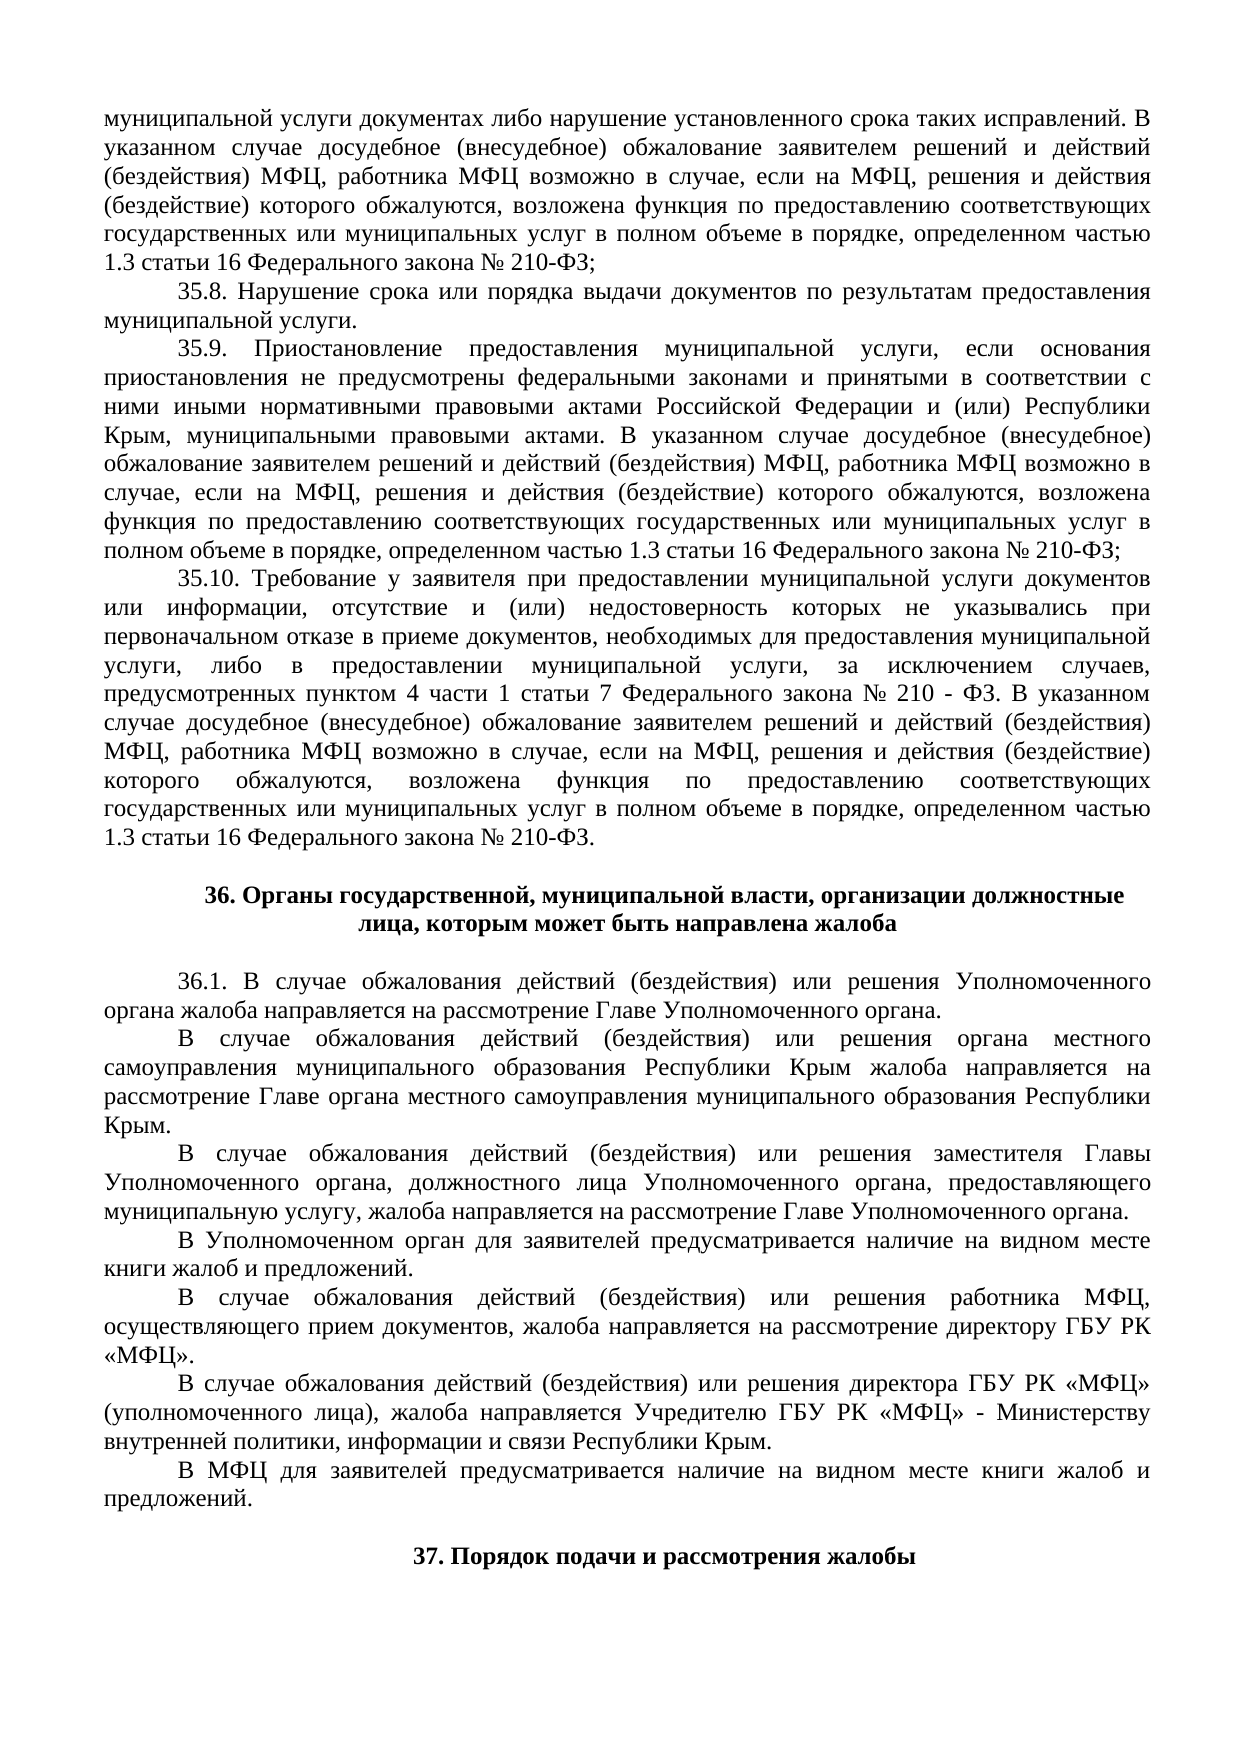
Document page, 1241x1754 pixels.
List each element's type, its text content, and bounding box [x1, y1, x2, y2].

text В случае обжалования действий (бездействия) или решения работника МФЦ, осуществляющего прием документов, жалоба направляется на рассмотрение директору ГБУ РК «МФЦ». [103, 1282, 1152, 1368]
text 35.10. Требование у заявителя при предоставлении муниципальной услуги документов или информации, отсутствие и (или) недостоверность которых не указывались при первоначальном отказе в приеме документов, необходимых для предоставления муниципальной услуги, либо в предоставлении муниципальной услуги, за исключением случаев, предусмотренных пунктом 4 части 1 статьи 7 Федерального закона № 210 - ФЗ. В указанном случае досудебное (внесудебное) обжалование заявителем решений и действий (бездействия) МФЦ, работника МФЦ возможно в случае, если на МФЦ, решения и действия (бездействие) которого обжалуются, возложена функция по предоставлению соответствующих государственных или муниципальных услуг в полном объеме в порядке, определенном частью 1.3 статьи 16 Федерального закона № 210-ФЗ. [103, 563, 1152, 851]
text В случае обжалования действий (бездействия) или решения органа местного самоуправления муниципального образования Республики Крым жалоба направляется на рассмотрение Главе органа местного самоуправления муниципального образования Республики Крым. [103, 1023, 1152, 1138]
text В случае обжалования действий (бездействия) или решения директора ГБУ РК «МФЦ» (уполномоченного лица), жалоба направляется Учредителю ГБУ РК «МФЦ» - Министерству внутренней политики, информации и связи Республики Крым. [103, 1368, 1152, 1455]
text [103, 103, 1152, 276]
text В МФЦ для заявителей предусматривается наличие на видном месте книги жалоб и предложений. [103, 1455, 1152, 1512]
text 36. Органы государственной, муниципальной власти, организации должностные лица, которым может быть направлена жалоба [103, 880, 1152, 937]
text В Уполномоченном орган для заявителей предусматривается наличие на видном месте книги жалоб и предложений. [103, 1225, 1152, 1282]
text 37. Порядок подачи и рассмотрения жалобы [103, 1541, 1152, 1570]
text 35.9. Приостановление предоставления муниципальной услуги, если основания приостановления не предусмотрены федеральными законами и принятыми в соответствии с ними иными нормативными правовыми актами Российской Федерации и (или) Республики Крым, муниципальными правовыми актами. В указанном случае досудебное (внесудебное) обжалование заявителем решений и действий (бездействия) МФЦ, работника МФЦ возможно в случае, если на МФЦ, решения и действия (бездействие) которого обжалуются, возложена функция по предоставлению соответствующих государственных или муниципальных услуг в полном объеме в порядке, определенном частью 1.3 статьи 16 Федерального закона № 210-ФЗ; [103, 333, 1152, 563]
text В случае обжалования действий (бездействия) или решения заместителя Главы Уполномоченного органа, должностного лица Уполномоченного органа, предоставляющего муниципальную услугу, жалоба направляется на рассмотрение Главе Уполномоченного органа. [103, 1138, 1152, 1225]
text 36.1. В случае обжалования действий (бездействия) или решения Уполномоченного органа жалоба направляется на рассмотрение Главе Уполномоченного органа. [103, 966, 1152, 1023]
text 35.8. Нарушение срока или порядка выдачи документов по результатам предоставления муниципальной услуги. [103, 276, 1152, 333]
